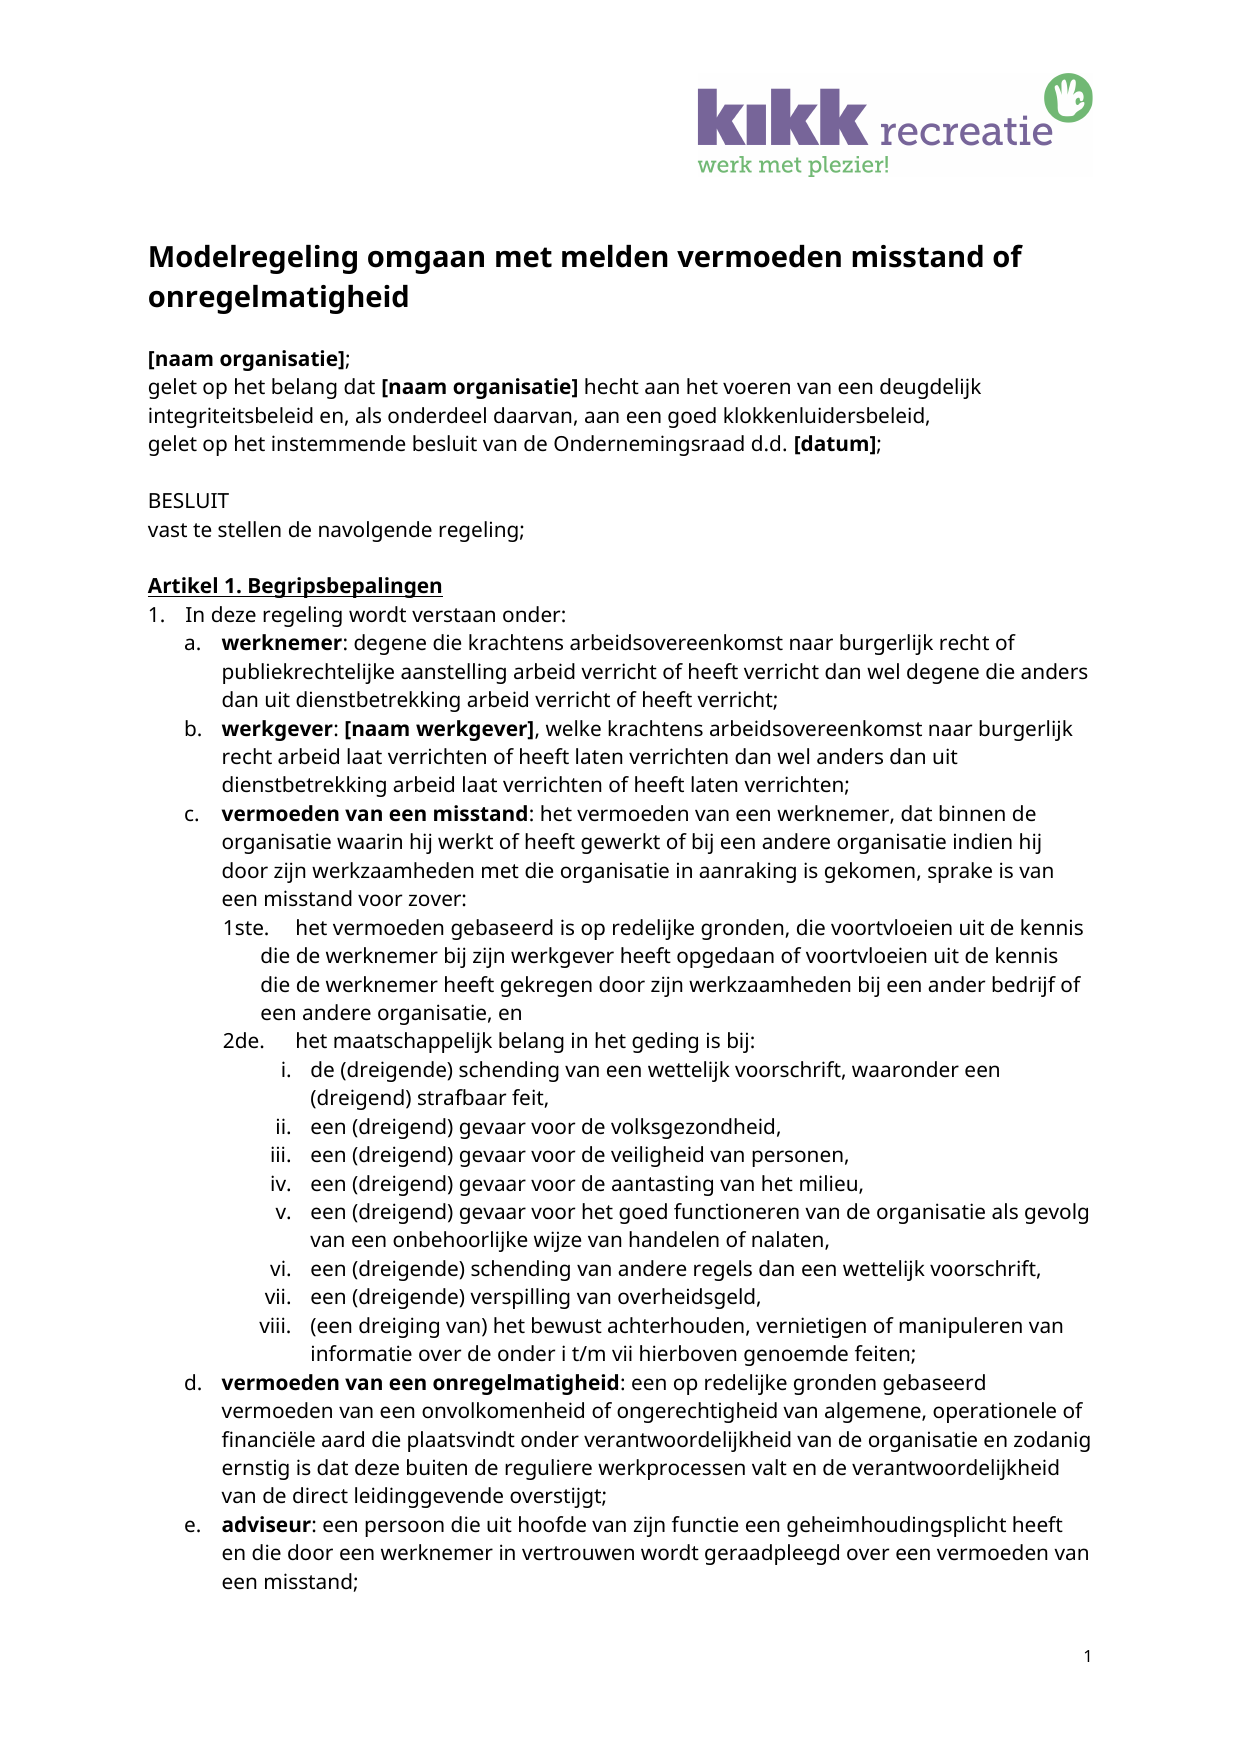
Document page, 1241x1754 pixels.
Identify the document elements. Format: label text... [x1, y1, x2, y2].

text BESLUIT [148, 486, 1092, 515]
text ; [148, 344, 1092, 372]
list werkgever: , welke krachtens arbeidsovereenkomst naar burgerlijk recht arbeid laat verrichten of heeft laten verrichten dan wel anders dan uit dienstbetrekking arbeid laat verrichten of heeft laten verrichten; [184, 714, 1092, 799]
subtitle Artikel 1. Begripsbepalingen [148, 572, 1092, 600]
list vermoeden van een onregelmatigheid: een op redelijke gronden gebaseerd vermoeden van een onvolkomenheid of ongerechtigheid van algemene, operationele of financiële aard die plaatsvindt onder verantwoordelijkheid van de organisatie en zodanig ernstig is dat deze buiten de reguliere werkprocessen valt en de verantwoordelijkheid van de direct leidinggevende overstijgt; [184, 1368, 1092, 1510]
list een (dreigend) gevaar voor de volksgezondheid, [291, 1112, 1092, 1140]
picture [697, 73, 1093, 177]
list een (dreigend) gevaar voor het goed functioneren van de organisatie als gevolg van een onbehoorlijke wijze van handelen of nalaten, [291, 1197, 1092, 1254]
list In deze regeling wordt verstaan onder: [148, 600, 1092, 628]
text vast te stellen de navolgende regeling; [148, 515, 1092, 543]
text Modelregeling omgaan met melden vermoeden misstand of onregelmatigheid [148, 236, 1092, 316]
list een (dreigende) schending van andere regels dan een wettelijk voorschrift, [291, 1254, 1092, 1282]
list een (dreigend) gevaar voor de aantasting van het milieu, [291, 1169, 1092, 1197]
list de (dreigende) schending van een wettelijk voorschrift, waaronder een (dreigend) strafbaar feit, [291, 1055, 1092, 1112]
list een (dreigend) gevaar voor de veiligheid van personen, [291, 1140, 1092, 1169]
text gelet op het belang dat hecht aan het voeren van een deugdelijk integriteitsbeleid en, als onderdeel daarvan, aan een goed klokkenluidersbeleid, [148, 372, 1092, 429]
list adviseur: een persoon die uit hoofde van zijn functie een geheimhoudingsplicht heeft en die door een werknemer in vertrouwen wordt geraadpleegd over een vermoeden van een misstand; [184, 1510, 1092, 1595]
list het maatschappelijk belang in het geding is bij: [223, 1027, 1092, 1055]
list (een dreiging van) het bewust achterhouden, vernietigen of manipuleren van informatie over de onder i t/m vii hierboven genoemde feiten; [291, 1311, 1092, 1368]
list een (dreigende) verspilling van overheidsgeld, [291, 1282, 1092, 1311]
list het vermoeden gebaseerd is op redelijke gronden, die voortvloeien uit de kennis die de werknemer bij zijn werkgever heeft opgedaan of voortvloeien uit de kennis die de werknemer heeft gekregen door zijn werkzaamheden bij een ander bedrijf of een andere organisatie, en [223, 913, 1092, 1027]
text gelet op het instemmende besluit van de Ondernemingsraad d.d. ; [148, 429, 1092, 458]
list vermoeden van een misstand: het vermoeden van een werknemer, dat binnen de organisatie waarin hij werkt of heeft gewerkt of bij een andere organisatie indien hij door zijn werkzaamheden met die organisatie in aanraking is gekomen, sprake is van een misstand voor zover: [184, 799, 1092, 913]
list werknemer: degene die krachtens arbeidsovereenkomst naar burgerlijk recht of publiekrechtelijke aanstelling arbeid verricht of heeft verricht dan wel degene die anders dan uit dienstbetrekking arbeid verricht of heeft verricht; [184, 628, 1092, 714]
